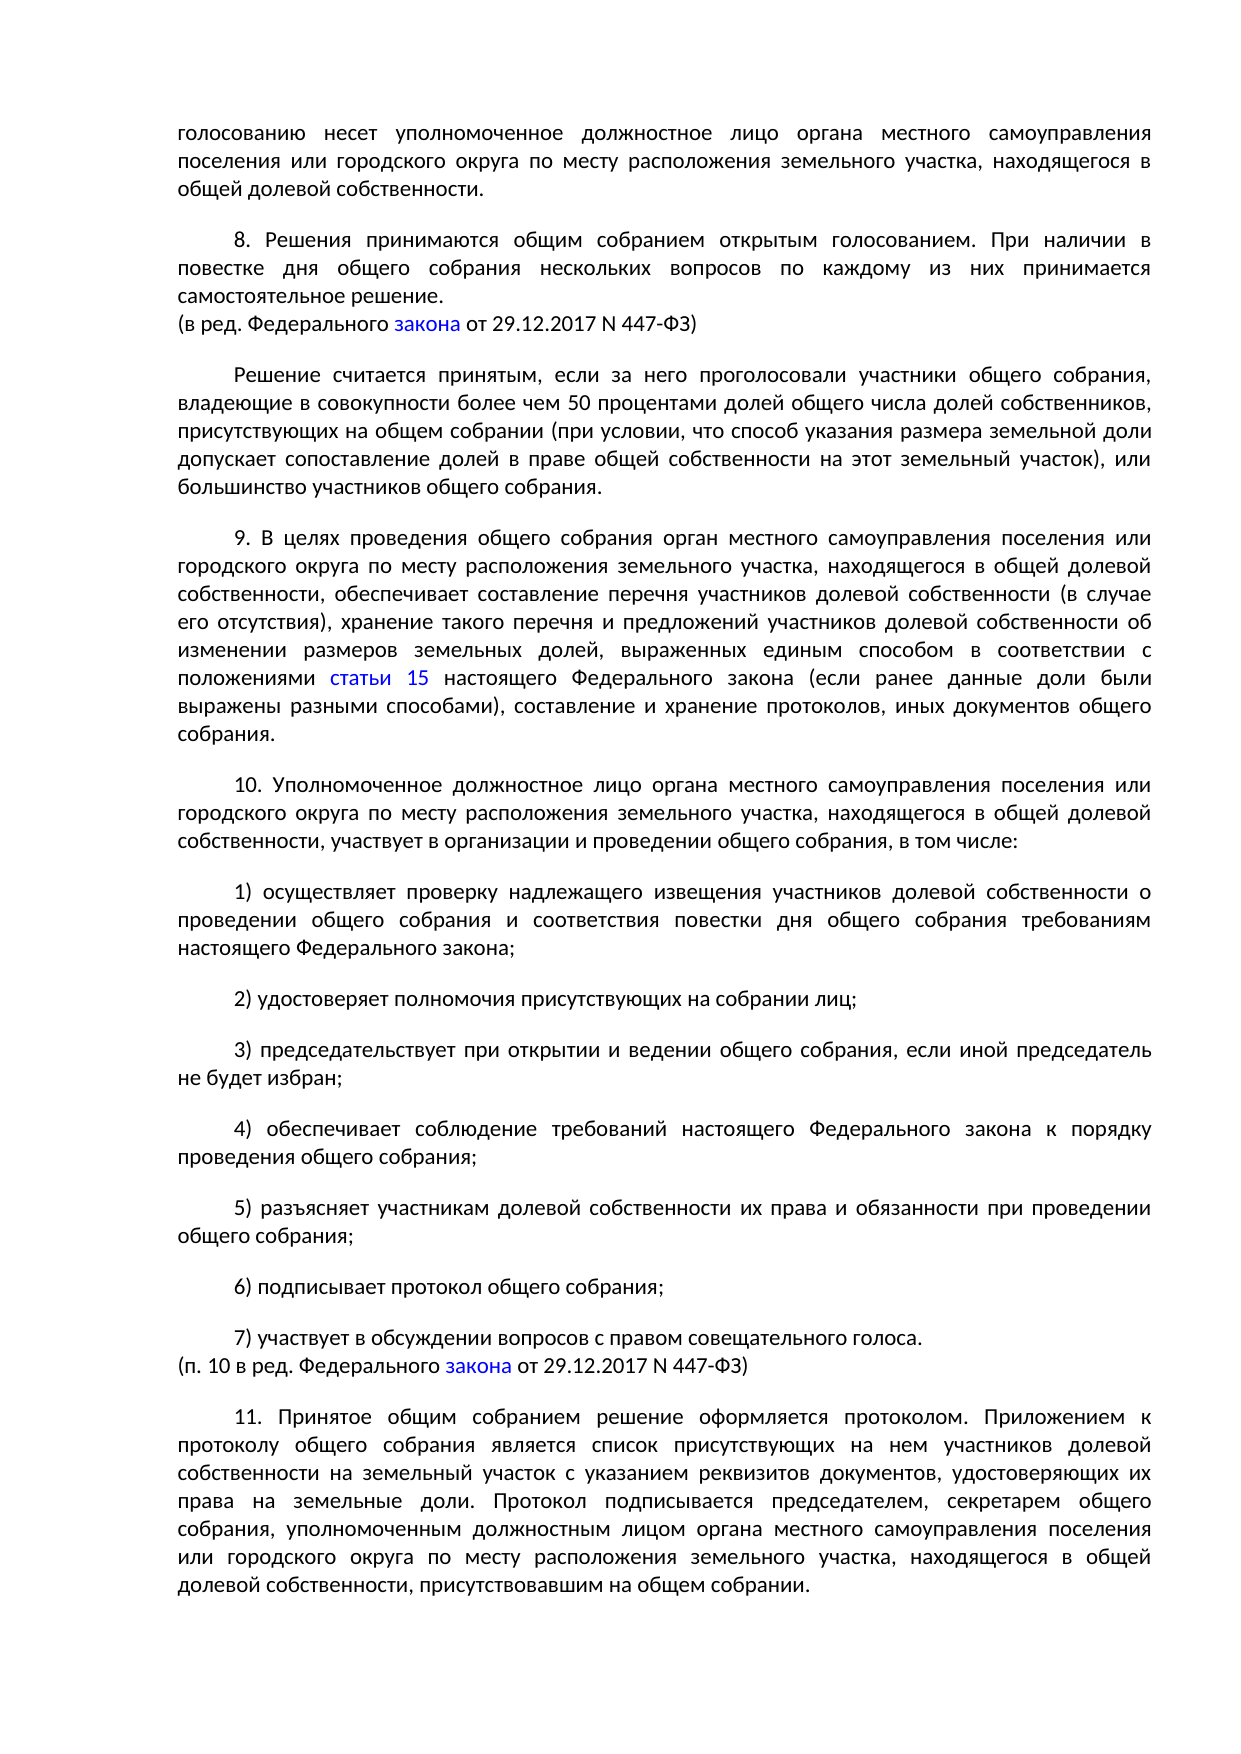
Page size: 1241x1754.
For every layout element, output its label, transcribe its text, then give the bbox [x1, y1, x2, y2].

text 3) председательствует при открытии и ведении общего собрания, если иной председатель не будет избран; [177, 1035, 1152, 1091]
text 1) осуществляет проверку надлежащего извещения участников долевой собственности о проведении общего собрания и соответствия повестки дня общего собрания требованиям настоящего Федерального закона; [177, 877, 1152, 961]
text 11. Принятое общим собранием решение оформляется протоколом. Приложением к протоколу общего собрания является список присутствующих на нем участников долевой собственности на земельный участок с указанием реквизитов документов, удостоверяющих их права на земельные доли. Протокол подписывается председателем, секретарем общего собрания, уполномоченным должностным лицом органа местного самоуправления поселения или городского округа по месту расположения земельного участка, находящегося в общей долевой собственности, присутствовавшим на общем собрании. [177, 1402, 1152, 1598]
text Решение считается принятым, если за него проголосовали участники общего собрания, владеющие в совокупности более чем 50 процентами долей общего числа долей собственников, присутствующих на общем собрании (при условии, что способ указания размера земельной доли допускает сопоставление долей в праве общей собственности на этот земельный участок), или большинство участников общего собрания. [177, 360, 1152, 500]
text 5) разъясняет участникам долевой собственности их права и обязанности при проведении общего собрания; [177, 1193, 1152, 1249]
text 7) участвует в обсуждении вопросов с правом совещательного голоса. [177, 1323, 1152, 1351]
text (в ред. Федерального закона от 29.12.2017 N 447-ФЗ) [177, 309, 1152, 337]
text 6) подписывает протокол общего собрания; [177, 1272, 1152, 1300]
text 2) удостоверяет полномочия присутствующих на собрании лиц; [177, 984, 1152, 1012]
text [177, 118, 1152, 202]
text 9. В целях проведения общего собрания орган местного самоуправления поселения или городского округа по месту расположения земельного участка, находящегося в общей долевой собственности, обеспечивает составление перечня участников долевой собственности (в случае его отсутствия), хранение такого перечня и предложений участников долевой собственности об изменении размеров земельных долей, выраженных единым способом в соответствии с положениями статьи 15 настоящего Федерального закона (если ранее данные доли были выражены разными способами), составление и хранение протоколов, иных документов общего собрания. [177, 523, 1152, 747]
text 8. Решения принимаются общим собранием открытым голосованием. При наличии в повестке дня общего собрания нескольких вопросов по каждому из них принимается самостоятельное решение. [177, 225, 1152, 309]
text (п. 10 в ред. Федерального закона от 29.12.2017 N 447-ФЗ) [177, 1351, 1152, 1379]
text 10. Уполномоченное должностное лицо органа местного самоуправления поселения или городского округа по месту расположения земельного участка, находящегося в общей долевой собственности, участвует в организации и проведении общего собрания, в том числе: [177, 770, 1152, 854]
text 4) обеспечивает соблюдение требований настоящего Федерального закона к порядку проведения общего собрания; [177, 1114, 1152, 1170]
